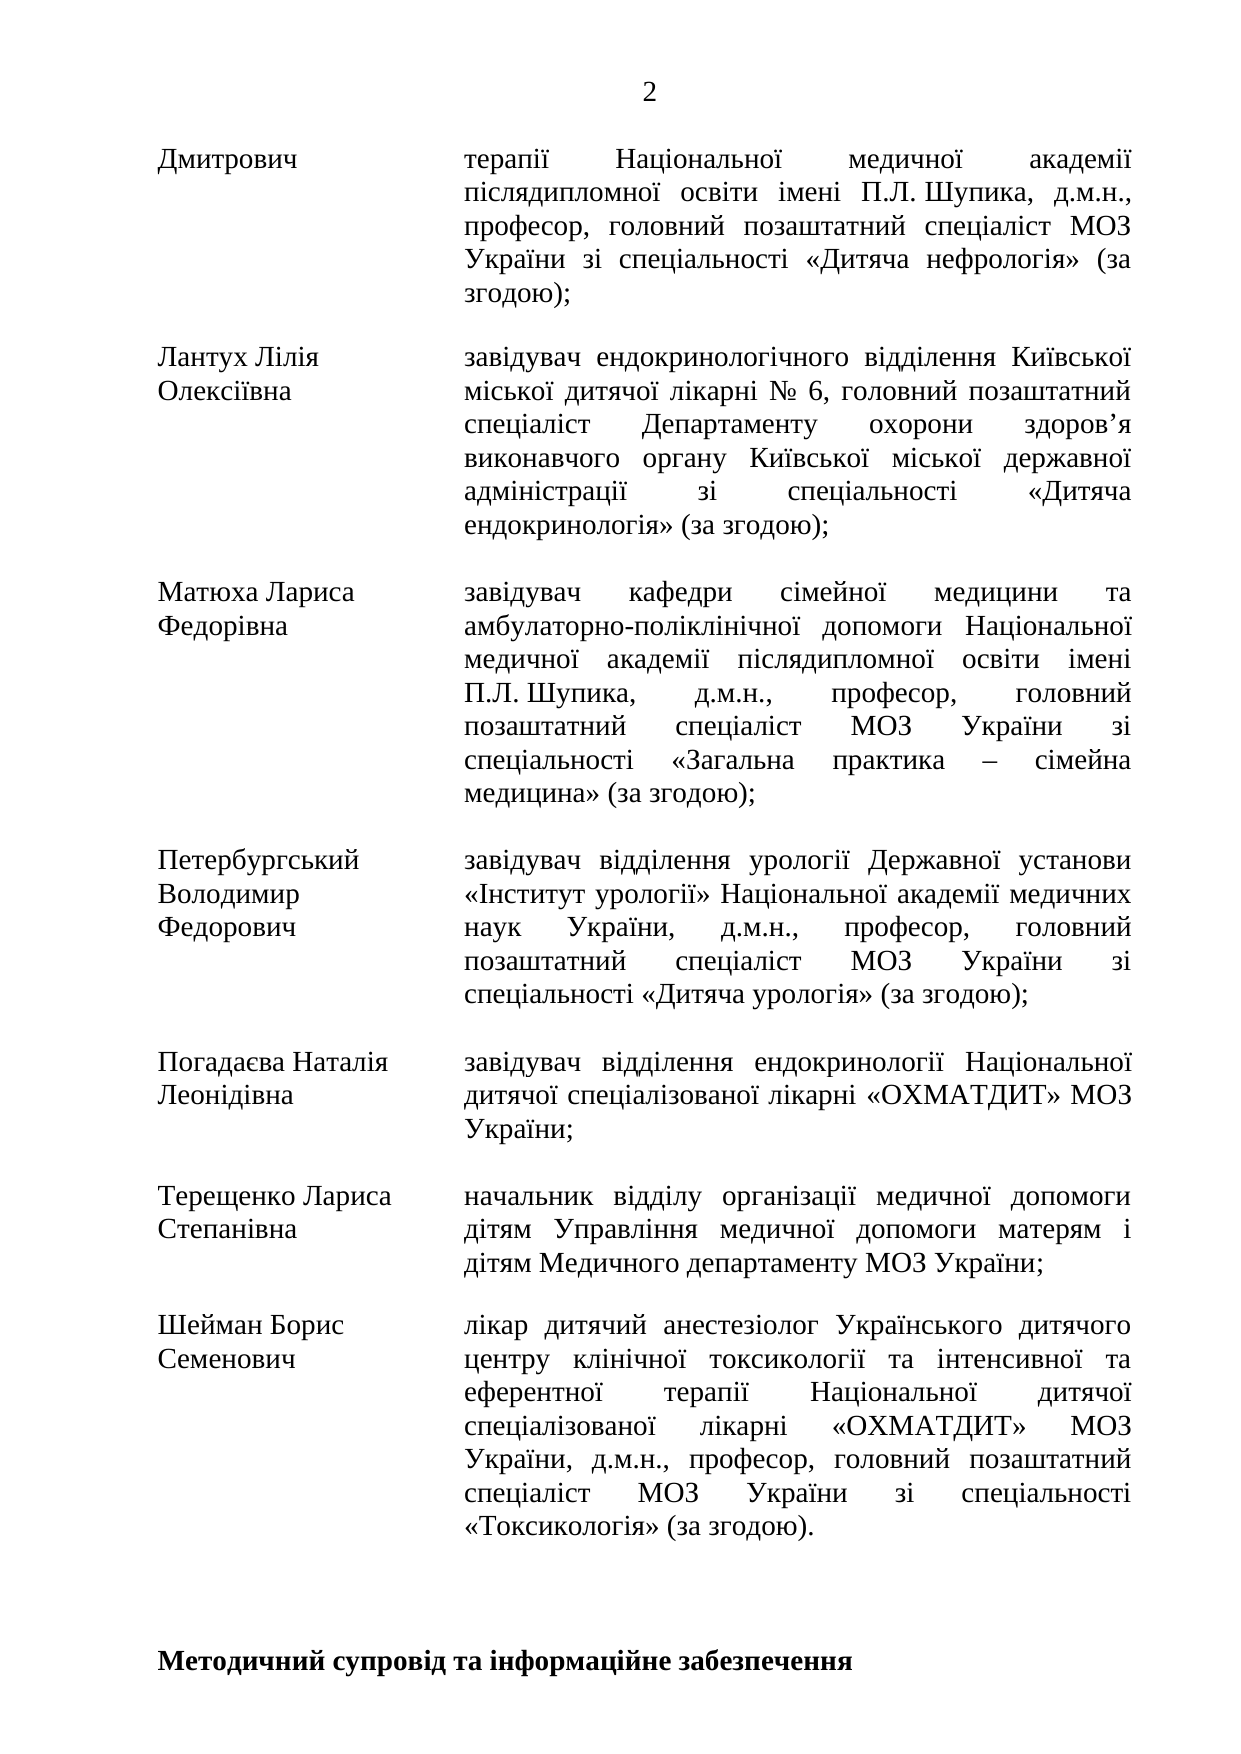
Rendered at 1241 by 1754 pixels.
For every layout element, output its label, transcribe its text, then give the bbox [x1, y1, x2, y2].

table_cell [146, 141, 453, 339]
table_cell Лантух Лілія Олексіївна [146, 339, 453, 574]
table_cell Погадаєва Наталія Леонідівна [146, 1044, 453, 1178]
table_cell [453, 141, 1143, 339]
table_cell Петербургський Володимир Федорович [146, 843, 453, 1044]
table_cell лікар дитячий анестезіолог Українського дитячого центру клінічної токсикології та інтенсивної та еферентної терапії Національної дитячої спеціалізованої лікарні «ОХМАТДИТ» МОЗ України, д.м.н., професор, головний позаштатний спеціаліст МОЗ України зі спеціальності «Токсикологія» (за згодою). [453, 1307, 1143, 1643]
table_cell завідувач ендокринологічного відділення Київської міської дитячої лікарні № 6, головний позаштатний спеціаліст Департаменту охорони здоров’я виконавчого органу Київської міської державної адміністрації зі спеціальності «Дитяча ендокринологія» (за згодою); [453, 339, 1143, 574]
table_cell завідувач відділення урології Державної установи «Інститут урології» Національної академії медичних наук України, д.м.н., професор, головний позаштатний спеціаліст МОЗ України зі спеціальності «Дитяча урологія» (за згодою); [453, 843, 1143, 1044]
table_cell начальник відділу організації медичної допомоги дітям Управління медичної допомоги матерям і дітям Медичного департаменту МОЗ України; [453, 1178, 1143, 1307]
table_cell завідувач відділення ендокринології Національної дитячої спеціалізованої лікарні «ОХМАТДИТ» МОЗ України; [453, 1044, 1143, 1178]
table_cell Терещенко Лариса Степанівна [146, 1178, 453, 1307]
table_cell Матюха Лариса Федорівна [146, 574, 453, 842]
table_cell Шейман Борис Семенович [146, 1307, 453, 1643]
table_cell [146, 1643, 1143, 1676]
table_cell завідувач кафедри сімейної медицини та амбулаторно-поліклінічної допомоги Національної медичної академії післядипломної освіти імені П.Л. Шупика, д.м.н., професор, головний позаштатний спеціаліст МОЗ України зі спеціальності «Загальна практика – сімейна медицина» (за згодою); [453, 574, 1143, 842]
